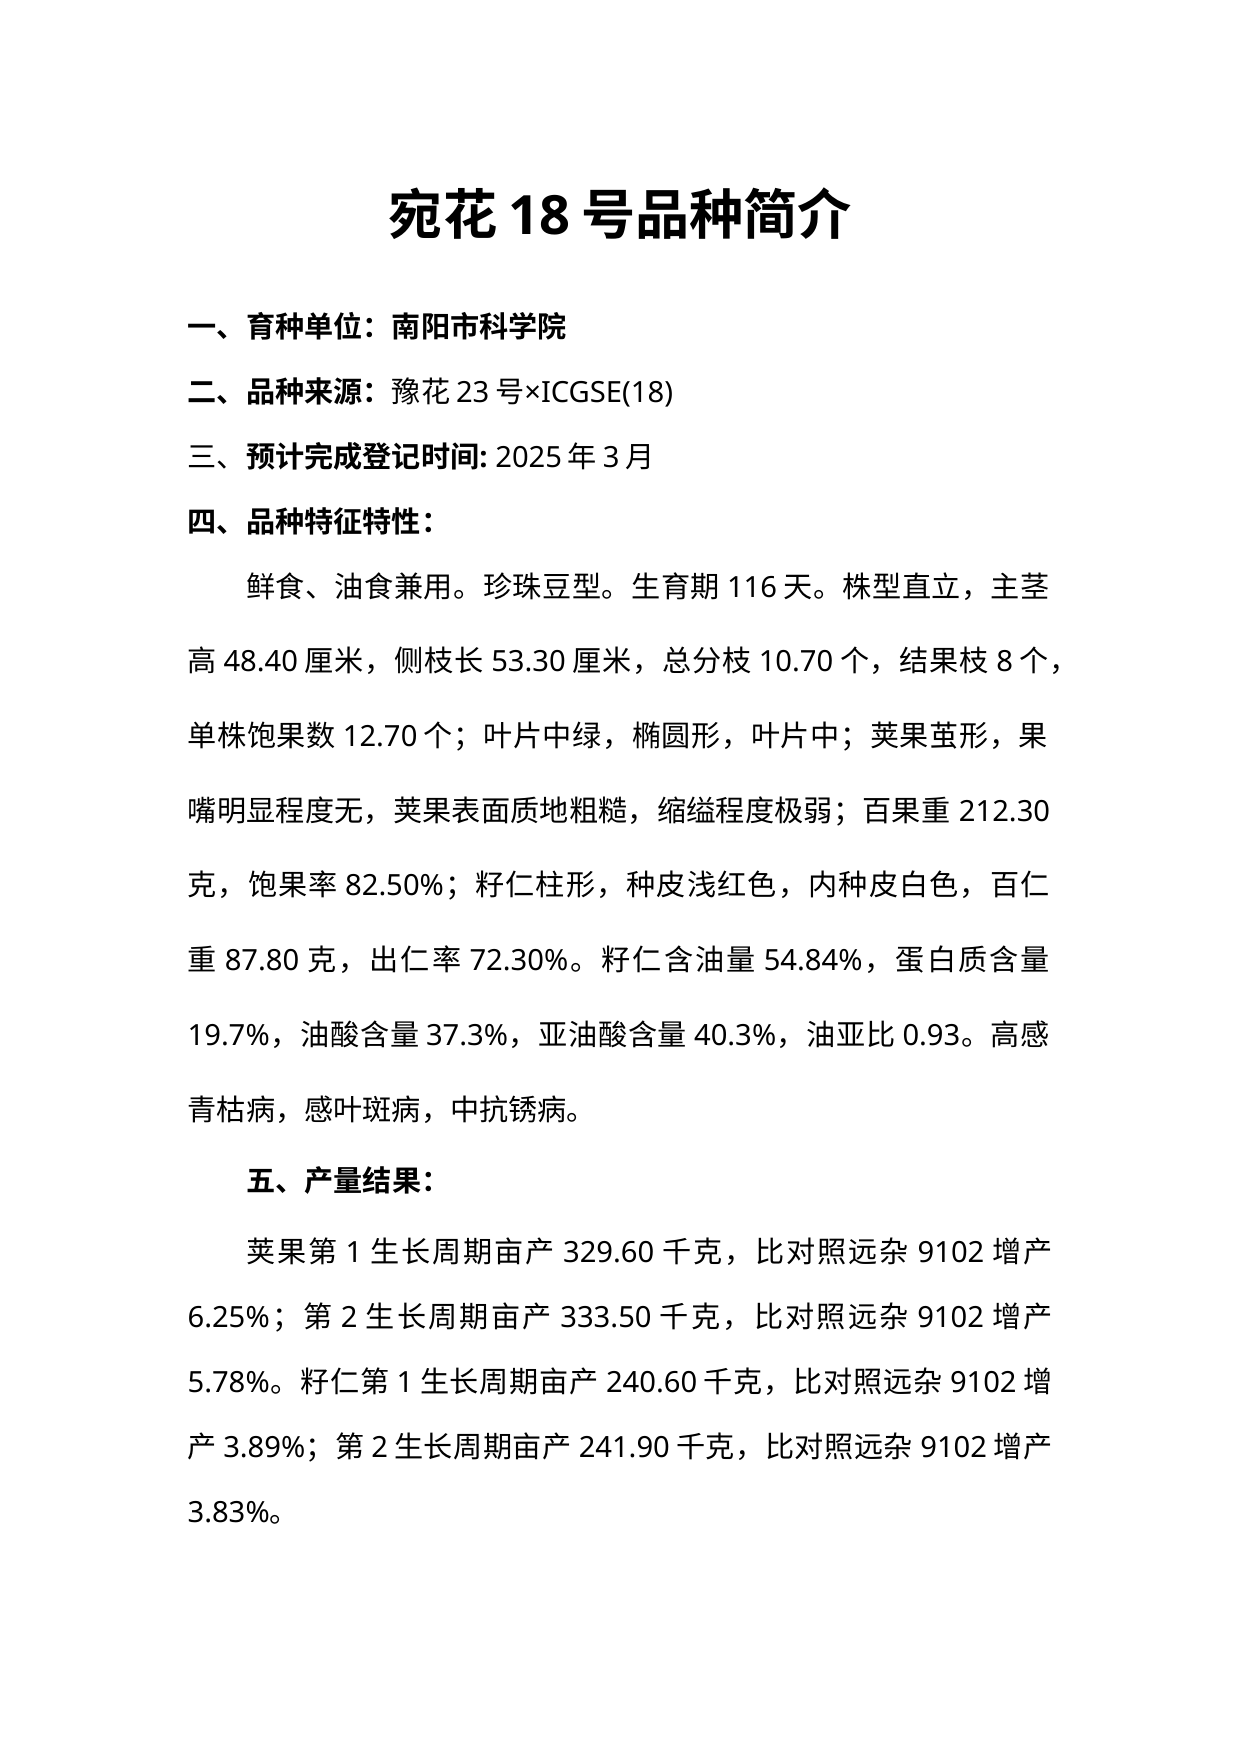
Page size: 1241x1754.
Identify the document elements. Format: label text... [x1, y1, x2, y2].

text 鲜食、油食兼用。珍珠豆型。生育期116天。株型直立，主茎高48.40厘米，侧枝长53.30厘米，总分枝10.70个，结果枝8个，单株饱果数12.70个；叶片中绿，椭圆形，叶片中；荚果茧形，果嘴明显程度无，荚果表面质地粗糙，缩缢程度极弱；百果重212.30克，饱果率82.50%；籽仁柱形，种皮浅红色，内种皮白色，百仁重87.80克，出仁率72.30%。籽仁含油量54.84%，蛋白质含量19.7%，油酸含量37.3%，亚油酸含量40.3%，油亚比0.93。高感青枯病，感叶斑病，中抗锈病。 [187, 552, 1050, 1140]
text 三、预计完成登记时间: 2025年3月 [187, 422, 1053, 487]
text 二、品种来源：豫花23号×ICGSE(18) [187, 357, 1053, 422]
text 四、品种特征特性： [187, 487, 1053, 552]
text 一、育种单位：南阳市科学院 [187, 292, 1053, 357]
text 宛花18号品种简介 [187, 162, 1053, 259]
text 五、产量结果： [187, 1146, 1050, 1211]
text 荚果第1生长周期亩产329.60千克，比对照远杂9102增产6.25%；第2生长周期亩产333.50千克，比对照远杂9102增产5.78%。籽仁第1生长周期亩产240.60千克，比对照远杂9102增产3.89%；第2生长周期亩产241.90千克，比对照远杂9102增产3.83%。 [187, 1217, 1053, 1542]
